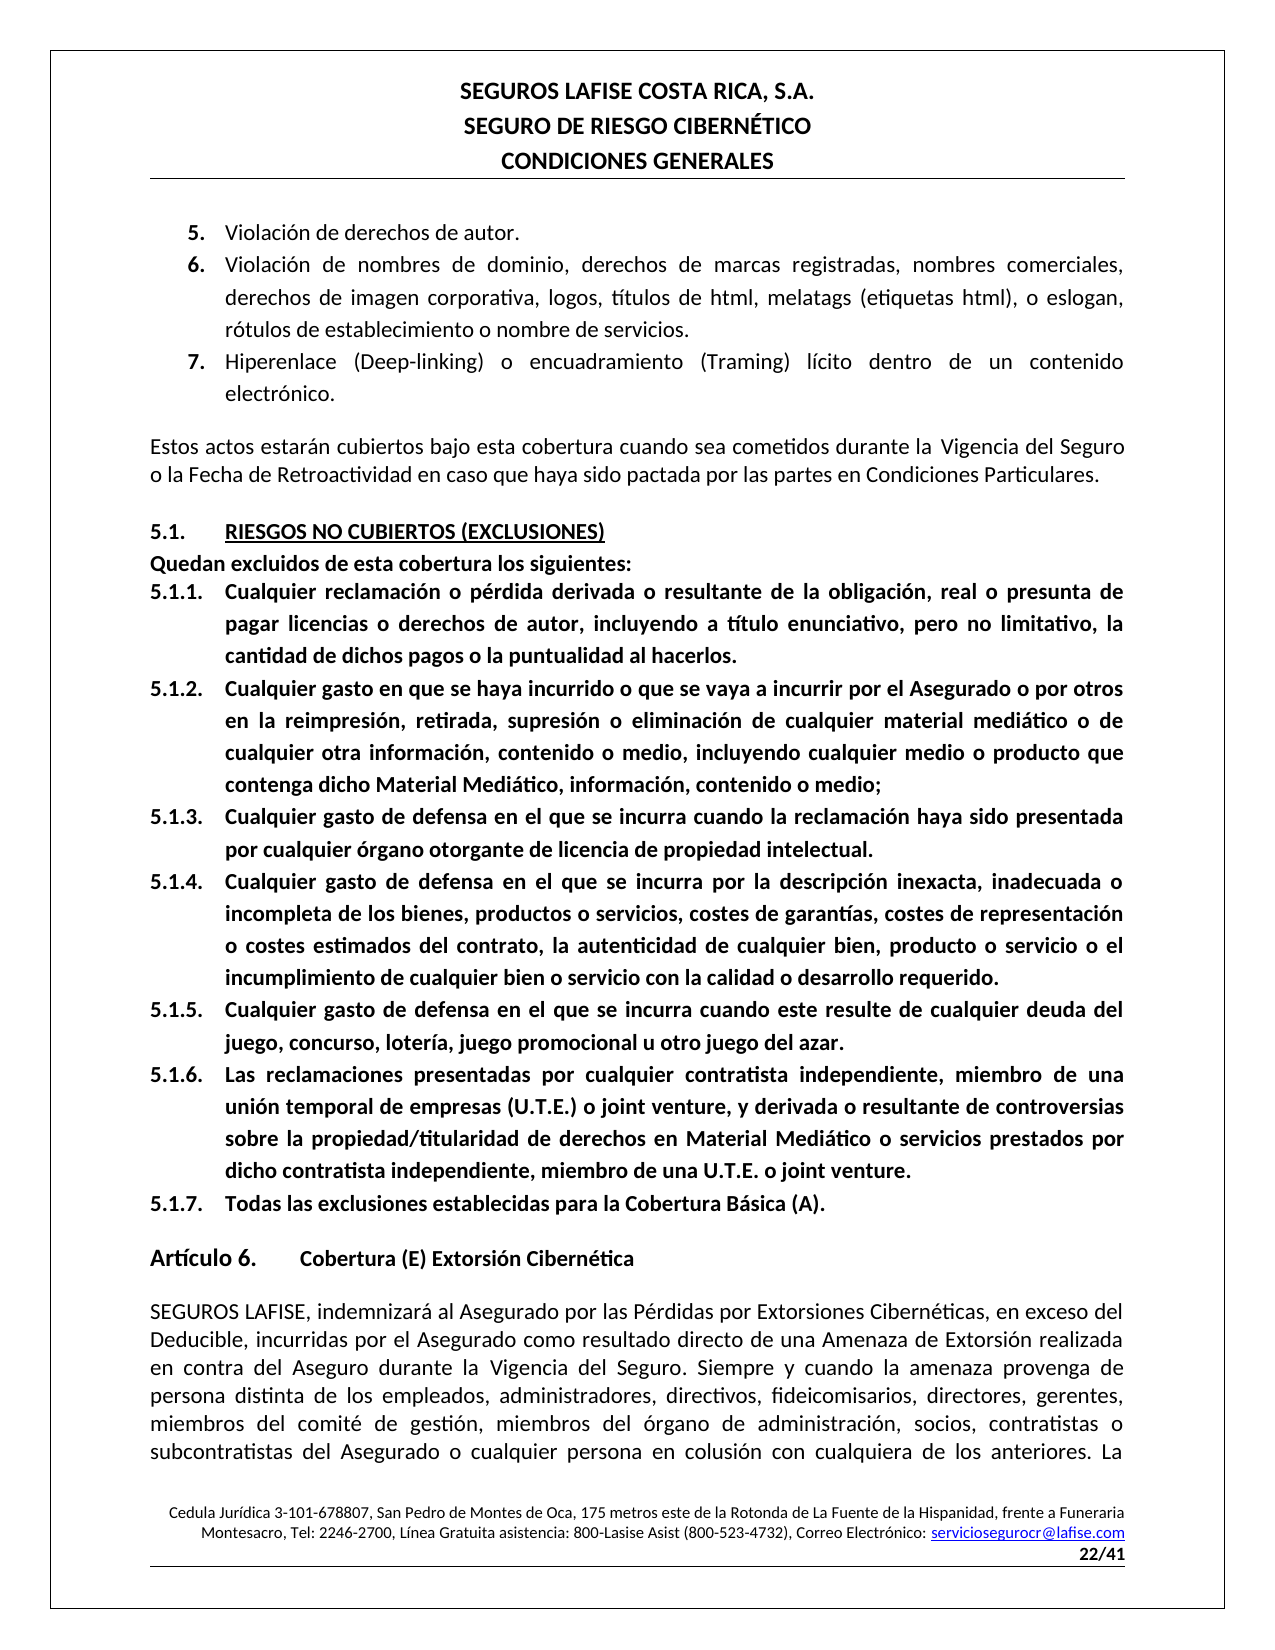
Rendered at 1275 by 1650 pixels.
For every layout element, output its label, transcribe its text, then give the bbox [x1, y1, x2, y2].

text Quedan excluidos de esta cobertura los siguientes: [150, 549, 1125, 577]
list Cualquier gasto de defensa en el que se incurra cuando la reclamación haya sido presentada por cualquier órgano otorgante de licencia de propiedad intelectual. [150, 802, 1125, 863]
text Estos actos estarán cubiertos bajo esta cobertura cuando sea cometidos durante la Vigencia del Seguro o la Fecha de Retroactividad en caso que haya sido pactada por las partes en Condiciones Particulares. [150, 432, 1125, 488]
list Las reclamaciones presentadas por cualquier contratista independiente, miembro de una unión temporal de empresas (U.T.E.) o joint venture, y derivada o resultante de controversias sobre la propiedad/titularidad de derechos en Material Mediático o servicios prestados por dicho contratista independiente, miembro de una U.T.E. o joint venture. [150, 1060, 1125, 1184]
list RIESGOS NO CUBIERTOS (EXCLUSIONES) [150, 517, 1125, 545]
list Violación de derechos de autor. [187, 218, 1125, 246]
subtitle Cobertura (E) Extorsión Cibernética [150, 1242, 1125, 1272]
list Cualquier reclamación o pérdida derivada o resultante de la obligación, real o presunta de pagar licencias o derechos de autor, incluyendo a título enunciativo, pero no limitativo, la cantidad de dichos pagos o la puntualidad al hacerlos. [150, 577, 1125, 669]
list Hiperenlace (Deep-linking) o encuadramiento (Traming) lícito dentro de un contenido electrónico. [187, 347, 1125, 407]
list Cualquier gasto en que se haya incurrido o que se vaya a incurrir por el Asegurado o por otros en la reimpresión, retirada, supresión o eliminación de cualquier material mediático o de cualquier otra información, contenido o medio, incluyendo cualquier medio o producto que contenga dicho Material Mediático, información, contenido o medio; [150, 674, 1125, 798]
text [150, 1297, 1125, 1465]
list Violación de nombres de dominio, derechos de marcas registradas, nombres comerciales, derechos de imagen corporativa, logos, títulos de html, melatags (etiquetas html), o eslogan, rótulos de establecimiento o nombre de servicios. [187, 250, 1125, 343]
list Cualquier gasto de defensa en el que se incurra cuando este resulte de cualquier deuda del juego, concurso, lotería, juego promocional u otro juego del azar. [150, 996, 1125, 1056]
list Cualquier gasto de defensa en el que se incurra por la descripción inexacta, inadecuada o incompleta de los bienes, productos o servicios, costes de garantías, costes de representación o costes estimados del contrato, la autenticidad de cualquier bien, producto o servicio o el incumplimiento de cualquier bien o servicio con la calidad o desarrollo requerido. [150, 867, 1125, 991]
list Todas las exclusiones establecidas para la Cobertura Básica (A). [150, 1189, 1125, 1217]
